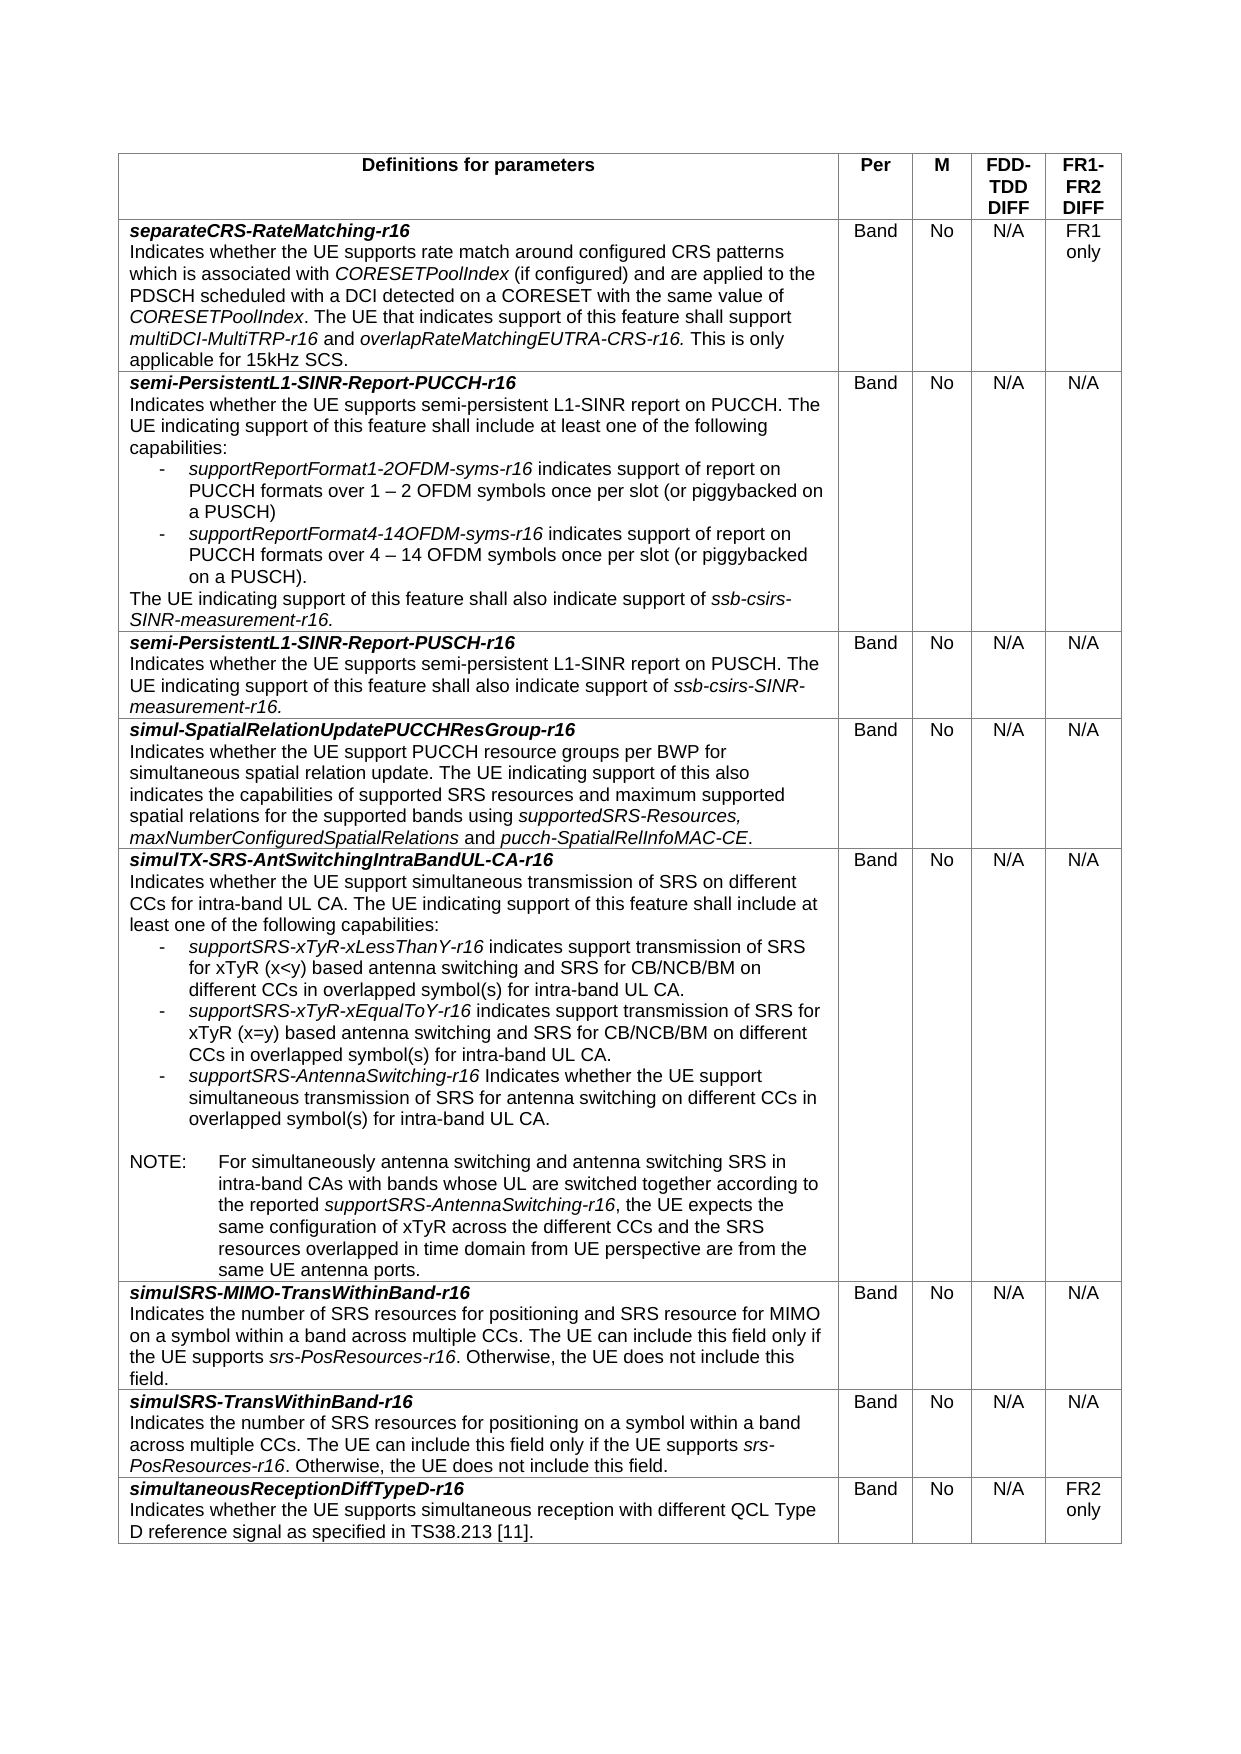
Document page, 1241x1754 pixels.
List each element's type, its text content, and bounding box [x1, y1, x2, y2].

table_cell N/A [972, 220, 1045, 371]
table_cell semi-PersistentL1-SINR-Report-PUCCH-r16 Indicates whether the UE supports semi-persistent L1-SINR report on PUCCH. The UE indicating support of this feature shall include at least one of the following capabilities: - supportReportFormat1-2OFDM-syms-r16 indicates support of report on PUCCH formats over 1 – 2 OFDM symbols once per slot (or piggybacked on a PUSCH) - supportReportFormat4-14OFDM-syms-r16 indicates support of report on PUCCH formats over 4 – 14 OFDM symbols once per slot (or piggybacked on a PUSCH). The UE indicating support of this feature shall also indicate support of ssb-csirs-SINR-measurement-r16. [119, 372, 838, 631]
table_cell N/A [972, 632, 1045, 718]
table_header Per [839, 154, 912, 219]
table_cell simulSRS-TransWithinBand-r16 Indicates the number of SRS resources for positioning on a symbol within a band across multiple CCs. The UE can include this field only if the UE supports srs-PosResources-r16. Otherwise, the UE does not include this field. [119, 1390, 838, 1477]
table_cell Band [839, 1390, 912, 1477]
table_cell Band [839, 849, 912, 1281]
table_cell N/A [1046, 1390, 1121, 1477]
table_cell No [913, 372, 971, 631]
table_cell Band [839, 632, 912, 718]
table_cell Band [839, 719, 912, 848]
table_cell simulTX-SRS-AntSwitchingIntraBandUL-CA-r16 Indicates whether the UE support simultaneous transmission of SRS on different CCs for intra-band UL CA. The UE indicating support of this feature shall include at least one of the following capabilities: - supportSRS-xTyR-xLessThanY-r16 indicates support transmission of SRS for xTyR (x<y) based antenna switching and SRS for CB/NCB/BM on different CCs in overlapped symbol(s) for intra-band UL CA. - supportSRS-xTyR-xEqualToY-r16 indicates support transmission of SRS for xTyR (x=y) based antenna switching and SRS for CB/NCB/BM on different CCs in overlapped symbol(s) for intra-band UL CA. - supportSRS-AntennaSwitching-r16 Indicates whether the UE support simultaneous transmission of SRS for antenna switching on different CCs in overlapped symbol(s) for intra-band UL CA. NOTE: For simultaneously antenna switching and antenna switching SRS in intra-band CAs with bands whose UL are switched together according to the reported supportSRS-AntennaSwitching-r16, the UE expects the same configuration of xTyR across the different CCs and the SRS resources overlapped in time domain from UE perspective are from the same UE antenna ports. [119, 849, 838, 1281]
table_cell semi-PersistentL1-SINR-Report-PUSCH-r16 Indicates whether the UE supports semi-persistent L1-SINR report on PUSCH. The UE indicating support of this feature shall also indicate support of ssb-csirs-SINR-measurement-r16. [119, 632, 838, 718]
table_cell N/A [1046, 632, 1121, 718]
table_cell simul-SpatialRelationUpdatePUCCHResGroup-r16 Indicates whether the UE support PUCCH resource groups per BWP for simultaneous spatial relation update. The UE indicating support of this also indicates the capabilities of supported SRS resources and maximum supported spatial relations for the supported bands using supportedSRS-Resources, maxNumberConfiguredSpatialRelations and pucch-SpatialRelInfoMAC-CE. [119, 719, 838, 848]
table_cell Band [839, 1282, 912, 1389]
table_cell No [913, 1282, 971, 1389]
table_cell N/A [972, 1282, 1045, 1389]
table_cell Band [839, 372, 912, 631]
table_cell No [913, 719, 971, 848]
table_cell N/A [972, 849, 1045, 1281]
table_cell separateCRS-RateMatching-r16 Indicates whether the UE supports rate match around configured CRS patterns which is associated with CORESETPoolIndex (if configured) and are applied to the PDSCH scheduled with a DCI detected on a CORESET with the same value of CORESETPoolIndex. The UE that indicates support of this feature shall support multiDCI-MultiTRP-r16 and overlapRateMatchingEUTRA-CRS-r16. This is only applicable for 15kHz SCS. [119, 220, 838, 371]
table_cell N/A [972, 372, 1045, 631]
table_cell N/A [972, 719, 1045, 848]
table_cell N/A [1046, 1282, 1121, 1389]
table_cell No [913, 632, 971, 718]
table_cell FR1 only [1046, 220, 1121, 371]
table_cell simultaneousReceptionDiffTypeD-r16 Indicates whether the UE supports simultaneous reception with different QCL Type D reference signal as specified in TS38.213 [11]. [119, 1478, 838, 1542]
table_cell FR2 only [1046, 1478, 1121, 1542]
table_header FDD-TDD DIFF [972, 154, 1045, 219]
table_header FR1-FR2 DIFF [1046, 154, 1121, 219]
table_cell No [913, 220, 971, 371]
table_cell No [913, 1390, 971, 1477]
table_header Definitions for parameters [119, 154, 838, 219]
table_cell N/A [972, 1390, 1045, 1477]
table_cell N/A [972, 1478, 1045, 1542]
table_cell N/A [1046, 849, 1121, 1281]
table_cell Band [839, 1478, 912, 1542]
table_cell No [913, 1478, 971, 1542]
table_cell N/A [1046, 719, 1121, 848]
table_cell simulSRS-MIMO-TransWithinBand-r16 Indicates the number of SRS resources for positioning and SRS resource for MIMO on a symbol within a band across multiple CCs. The UE can include this field only if the UE supports srs-PosResources-r16. Otherwise, the UE does not include this field. [119, 1282, 838, 1389]
table_cell Band [839, 220, 912, 371]
table_header M [913, 154, 971, 219]
table_cell N/A [1046, 372, 1121, 631]
table_cell No [913, 849, 971, 1281]
